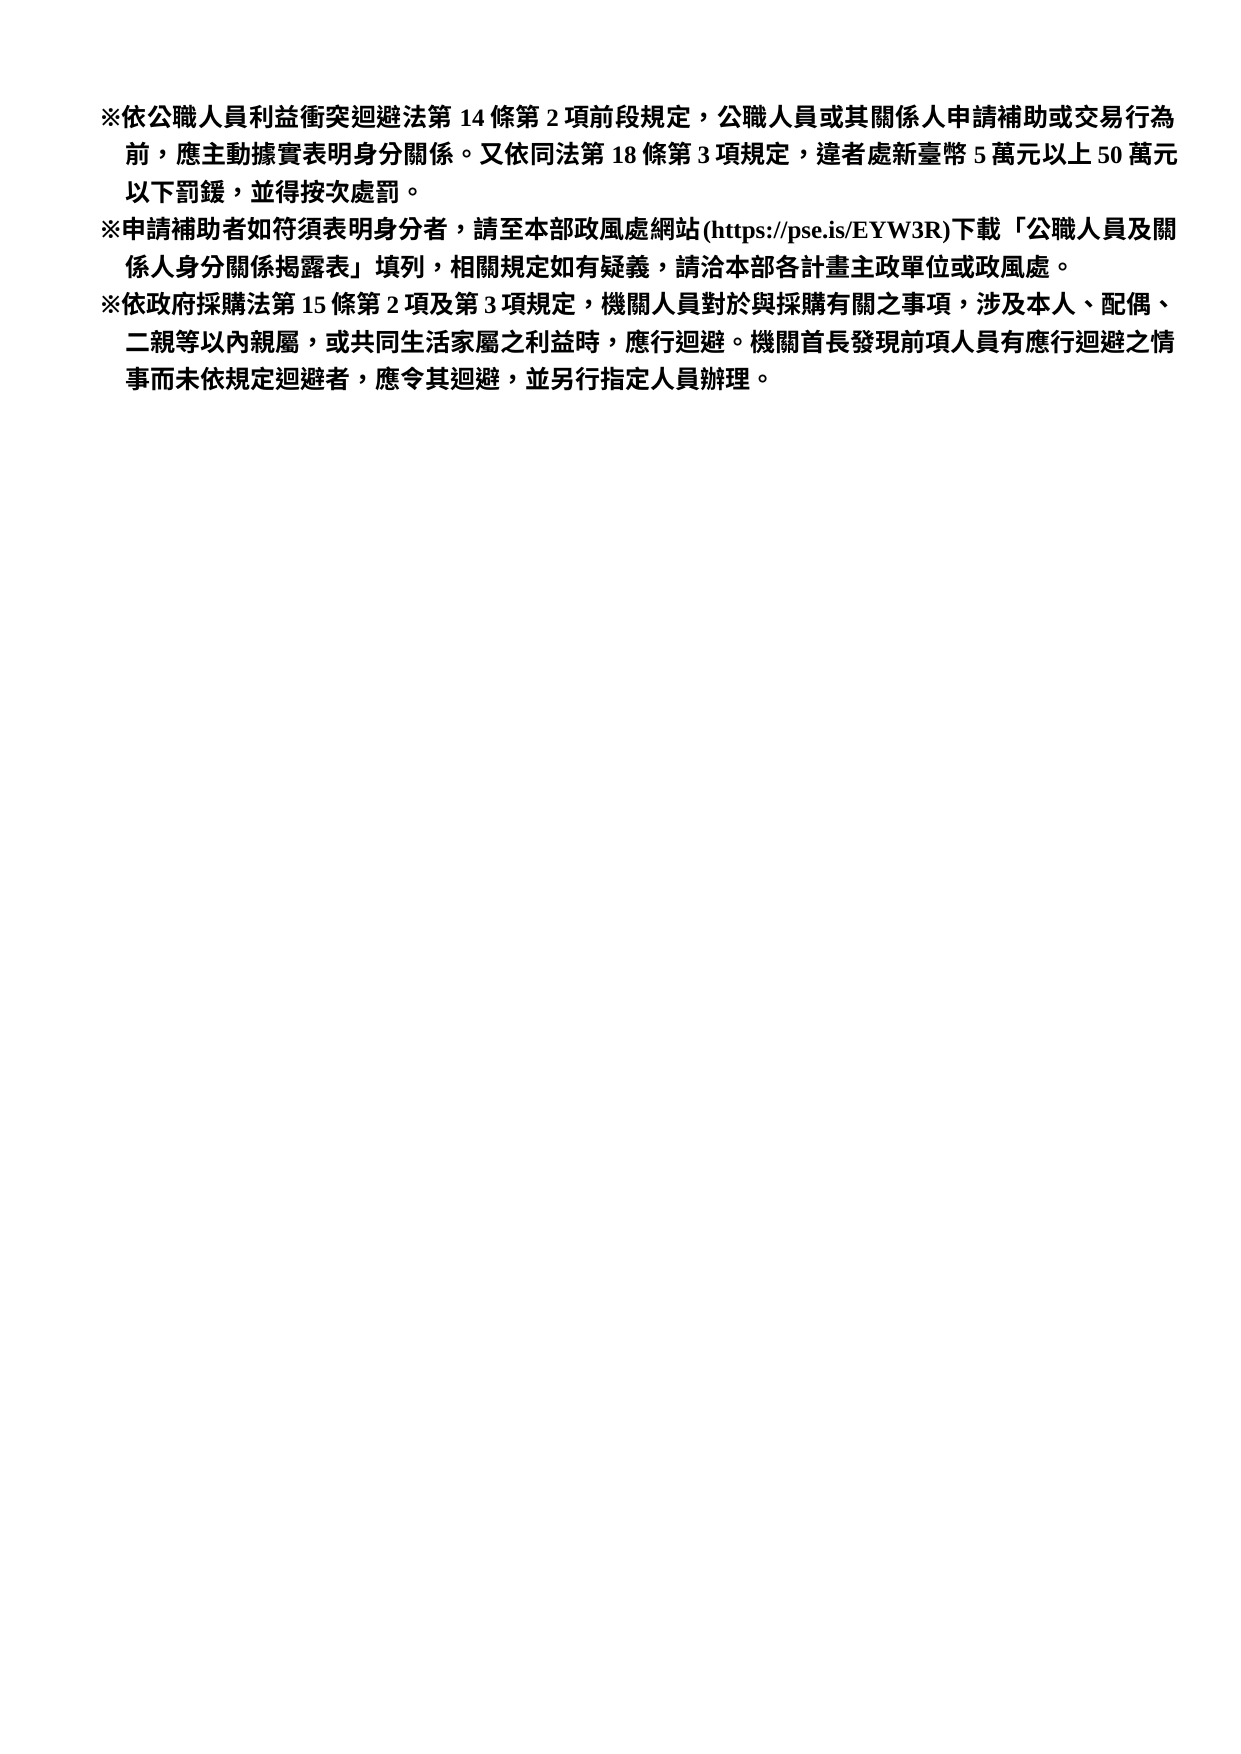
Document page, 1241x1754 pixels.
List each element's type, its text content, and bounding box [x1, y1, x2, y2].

text ※申請補助者如符須表明身分者，請至本部政風處網站(https://pse.is/EYW3R)下載「公職人員及關係人身分關係揭露表」填列，相關規定如有疑義，請洽本部各計畫主政單位或政風處。 [100, 209, 1178, 284]
text ※依公職人員利益衝突迴避法第14條第2項前段規定，公職人員或其關係人申請補助或交易行為前，應主動據實表明身分關係。又依同法第18條第3項規定，違者處新臺幣5萬元以上50萬元以下罰鍰，並得按次處罰。 [100, 96, 1178, 209]
text ※依政府採購法第15條第2項及第3項規定，機關人員對於與採購有關之事項，涉及本人、配偶、二親等以內親屬，或共同生活家屬之利益時，應行迴避。機關首長發現前項人員有應行迴避之情事而未依規定迴避者，應令其迴避，並另行指定人員辦理。 [100, 284, 1178, 396]
